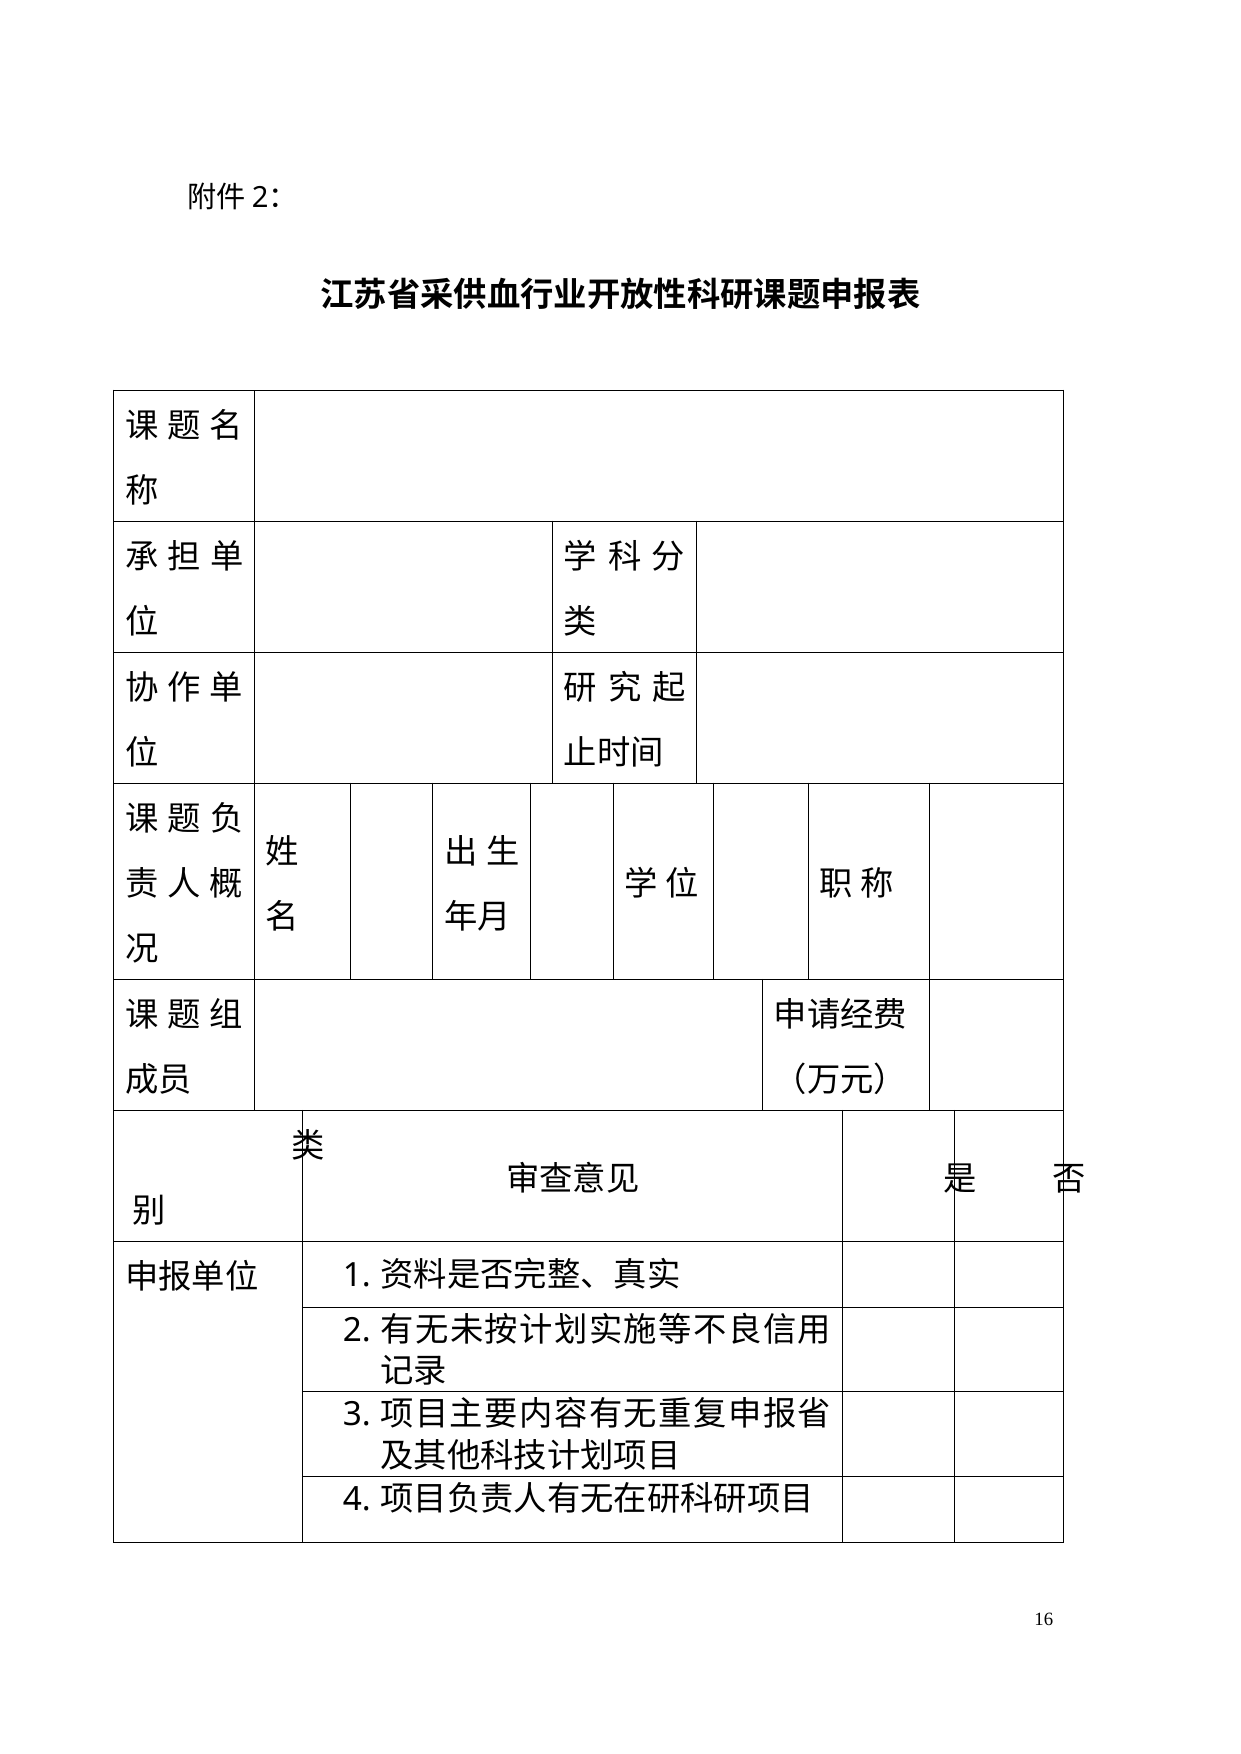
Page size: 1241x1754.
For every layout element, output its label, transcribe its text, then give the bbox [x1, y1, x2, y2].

table_cell [955, 1392, 1063, 1476]
table_cell [531, 784, 613, 979]
table_cell [351, 784, 432, 979]
table_cell 学 位 [614, 784, 713, 979]
table_cell 项目负责人有无在研科研项目 [303, 1477, 842, 1542]
text 江苏省采供血行业开放性科研课题申报表 [187, 259, 1053, 324]
table_cell 有无未按计划实施等不良信用记录 [303, 1308, 842, 1391]
table_cell 出生年月 [433, 784, 530, 979]
table_cell [714, 784, 808, 979]
table_cell 课题组成员 [114, 980, 254, 1110]
table_cell [843, 1392, 954, 1476]
table_cell [843, 1242, 954, 1307]
table_cell 职 称 [809, 784, 929, 979]
table_cell 申请经费 （万元） [763, 980, 929, 1110]
text 附件2： [187, 162, 1053, 227]
table_cell [697, 653, 1063, 783]
table_cell 研究起止时间 [553, 653, 696, 783]
table_cell 学 科 分 类 [553, 522, 696, 652]
table_cell 课题负责人概况 [114, 784, 254, 979]
table_cell [843, 1477, 954, 1542]
table_cell [930, 784, 1063, 979]
table_cell 审查意见 [303, 1111, 842, 1241]
table_header [255, 391, 1063, 521]
table_cell 承担单位 [114, 522, 254, 652]
table_cell [930, 980, 1063, 1110]
table_cell [843, 1308, 954, 1391]
table_cell 项目主要内容有无重复申报省及其他科技计划项目 [303, 1392, 842, 1476]
table_cell [255, 522, 552, 652]
table_cell 申报单位 [114, 1242, 302, 1542]
table_cell 资料是否完整、真实 [303, 1242, 842, 1307]
table_cell [697, 522, 1063, 652]
table_cell [255, 653, 552, 783]
table_cell 否 [955, 1111, 1063, 1241]
table_cell [955, 1308, 1063, 1391]
table_cell 协作单位 [114, 653, 254, 783]
table_cell 是 [843, 1111, 954, 1241]
table_cell [955, 1242, 1063, 1307]
table_header 课题名称 [114, 391, 254, 521]
table_cell [955, 1477, 1063, 1542]
table_cell [255, 980, 762, 1110]
table_cell 类 别 [114, 1111, 302, 1241]
table_cell 姓 名 [255, 784, 350, 979]
